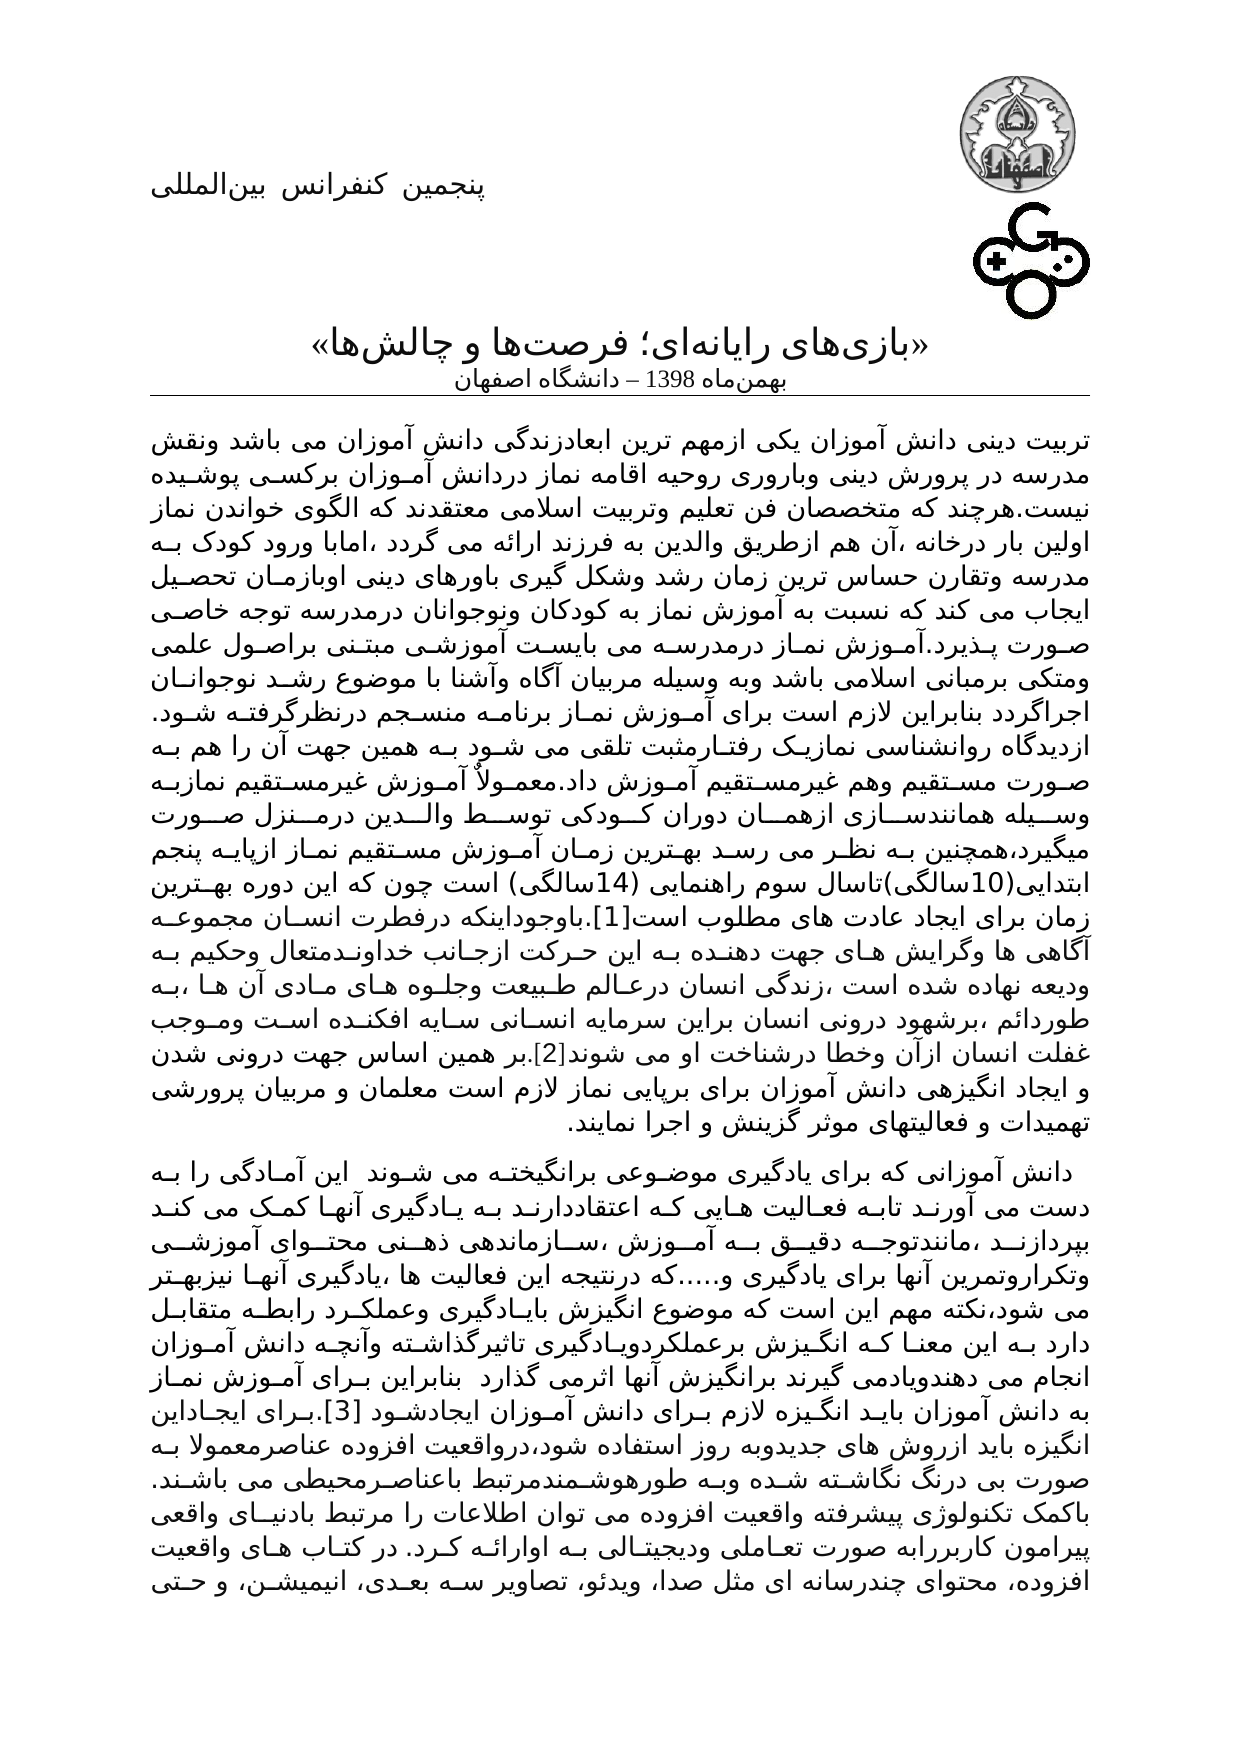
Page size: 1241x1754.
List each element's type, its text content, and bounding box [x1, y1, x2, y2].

text تربیت دینی دانش آموزان یکی ازمهم ترین ابعادزندگی دانش آموزان می باشد ونقش مدرسه در پرورش دینی وباروری روحیه اقامه نماز دردانش آموزان برکسی پوشیده نیست.هرچند که متخصصان فن تعلیم وتربیت اسلامی معتقدند که الگوی خواندن نماز اولین بار درخانه ،آن هم ازطریق والدین به فرزند ارائه می گردد ،امابا ورود کودک به مدرسه وتقارن حساس ترین زمان رشد وشکل گیری باورهای دینی اوبازمان تحصیل ایجاب می کند که نسبت به آموزش نماز به کودکان ونوجوانان درمدرسه توجه خاصی صورت پذیرد.آموزش نماز درمدرسه می بایست آموزشی مبتنی براصول علمی ومتکی برمبانی اسلامی باشد وبه وسیله مربیان آگاه وآشنا با موضوع رشد نوجوانان اجراگردد بنابراین لازم است برای آموزش نماز برنامه منسجم درنظرگرفته شود. ازدیدگاه روانشناسی نمازیک رفتارمثبت تلقی می شود به همین جهت آن را هم به صورت مستقیم وهم غیرمستقیم آموزش داد.معمولاٌ آموزش غیرمستقیم نمازبه وسیله همانندسازی ازهمان دوران کودکی توسط والدین درمنزل صورت میگیرد،همچنین به نظر می رسد بهترین زمان آموزش مستقیم نماز ازپایه پنجم ابتدایی(10سالگی)تاسال سوم راهنمایی (14سالگی) است چون که این دوره بهترین زمان برای ایجاد عادت های مطلوب است[1].باوجوداینکه درفطرت انسان مجموعه آگاهی ها وگرایش های جهت دهنده به این حرکت ازجانب خداوندمتعال وحکیم به ودیعه نهاده شده است ،زندگی انسان درعالم طبیعت وجلوه های مادی آن ها ،به طوردائم ،برشهود درونی انسان براین سرمایه انسانی سایه افکنده است وموجب غفلت انسان ازآن وخطا درشناخت او می شوند[2].بر همین اساس جهت درونی شدن و ایجاد انگیزهی دانش آموزان برای برپایی نماز لازم است معلمان و مربیان پرورشی تهمیدات و فعالیتهای موثر گزینش و اجرا نمایند. [150, 424, 1090, 1138]
picture [972, 200, 1091, 321]
picture [956, 73, 1078, 194]
